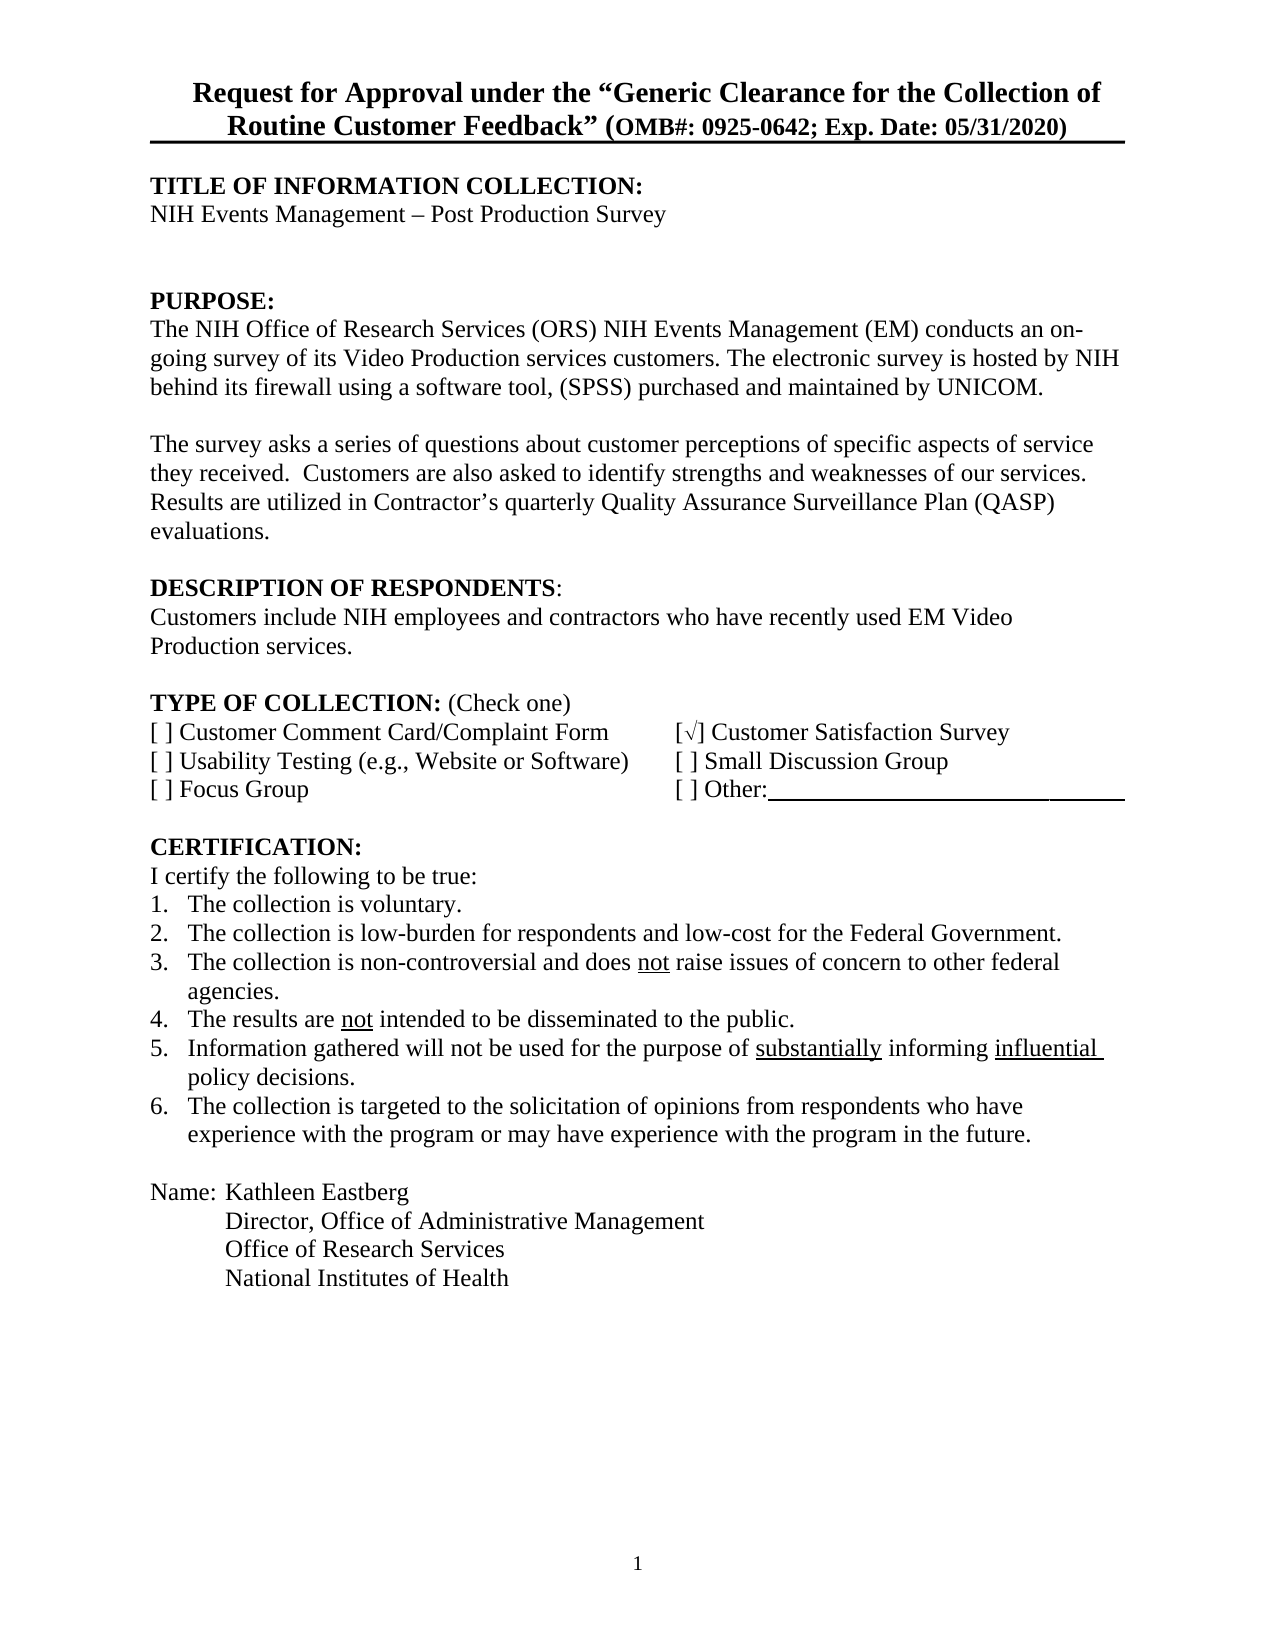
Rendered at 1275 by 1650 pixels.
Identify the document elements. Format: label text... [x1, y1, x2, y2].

subtitle Request for Approval under the “Generic Clearance for the Collection of Routine Customer Feedback” (OMB#: 0925-0642; Exp. Date: 05/31/2020) [150, 75, 1144, 142]
text Director, Office of Administrative Management [225, 1206, 1125, 1234]
list Information gathered will not be used for the purpose of substantially informing influential policy decisions. [150, 1033, 1125, 1091]
text DESCRIPTION OF RESPONDENTS: [150, 573, 1125, 602]
text NIH Events Management – Post Production Survey [150, 199, 1125, 228]
text The survey asks a series of questions about customer perceptions of specific aspects of service they received. Customers are also asked to identify strengths and weaknesses of our services. Results are utilized in Contractor’s quarterly Quality Assurance Surveillance Plan (QASP) evaluations. [150, 429, 1125, 544]
text Name: Kathleen Eastberg [150, 1177, 1125, 1206]
list The results are not intended to be disseminated to the public. [150, 1004, 1125, 1033]
text I certify the following to be true: [150, 861, 1125, 889]
text Office of Research Services [150, 1234, 1125, 1263]
text National Institutes of Health [150, 1263, 1125, 1292]
text TYPE OF COLLECTION: (Check one) [150, 688, 1125, 717]
list The collection is non-controversial and does not raise issues of concern to other federal agencies. [150, 947, 1125, 1004]
text PURPOSE: [150, 286, 1125, 314]
text CERTIFICATION: [150, 832, 1125, 861]
text [ ] Usability Testing (e.g., Website or Software) [ ] Small Discussion Group [150, 746, 1125, 774]
list The collection is targeted to the solicitation of opinions from respondents who have experience with the program or may have experience with the program in the future. [150, 1091, 1125, 1148]
text The NIH Office of Research Services (ORS) NIH Events Management (EM) conducts an on-going survey of its Video Production services customers. The electronic survey is hosted by NIH behind its firewall using a software tool, (SPSS) purchased and maintained by UNICOM. [150, 314, 1125, 401]
list The collection is voluntary. [150, 889, 1125, 918]
text [ ] Focus Group [ ] Other: ______________________ [150, 774, 1125, 803]
text Customers include NIH employees and contractors who have recently used EM Video Production services. [150, 602, 1125, 659]
list The collection is low-burden for respondents and low-cost for the Federal Government. [150, 918, 1125, 947]
text [ ] Customer Comment Card/Complaint Form [] Customer Satisfaction Survey [150, 717, 1125, 746]
text TITLE OF INFORMATION COLLECTION: [150, 171, 1125, 199]
